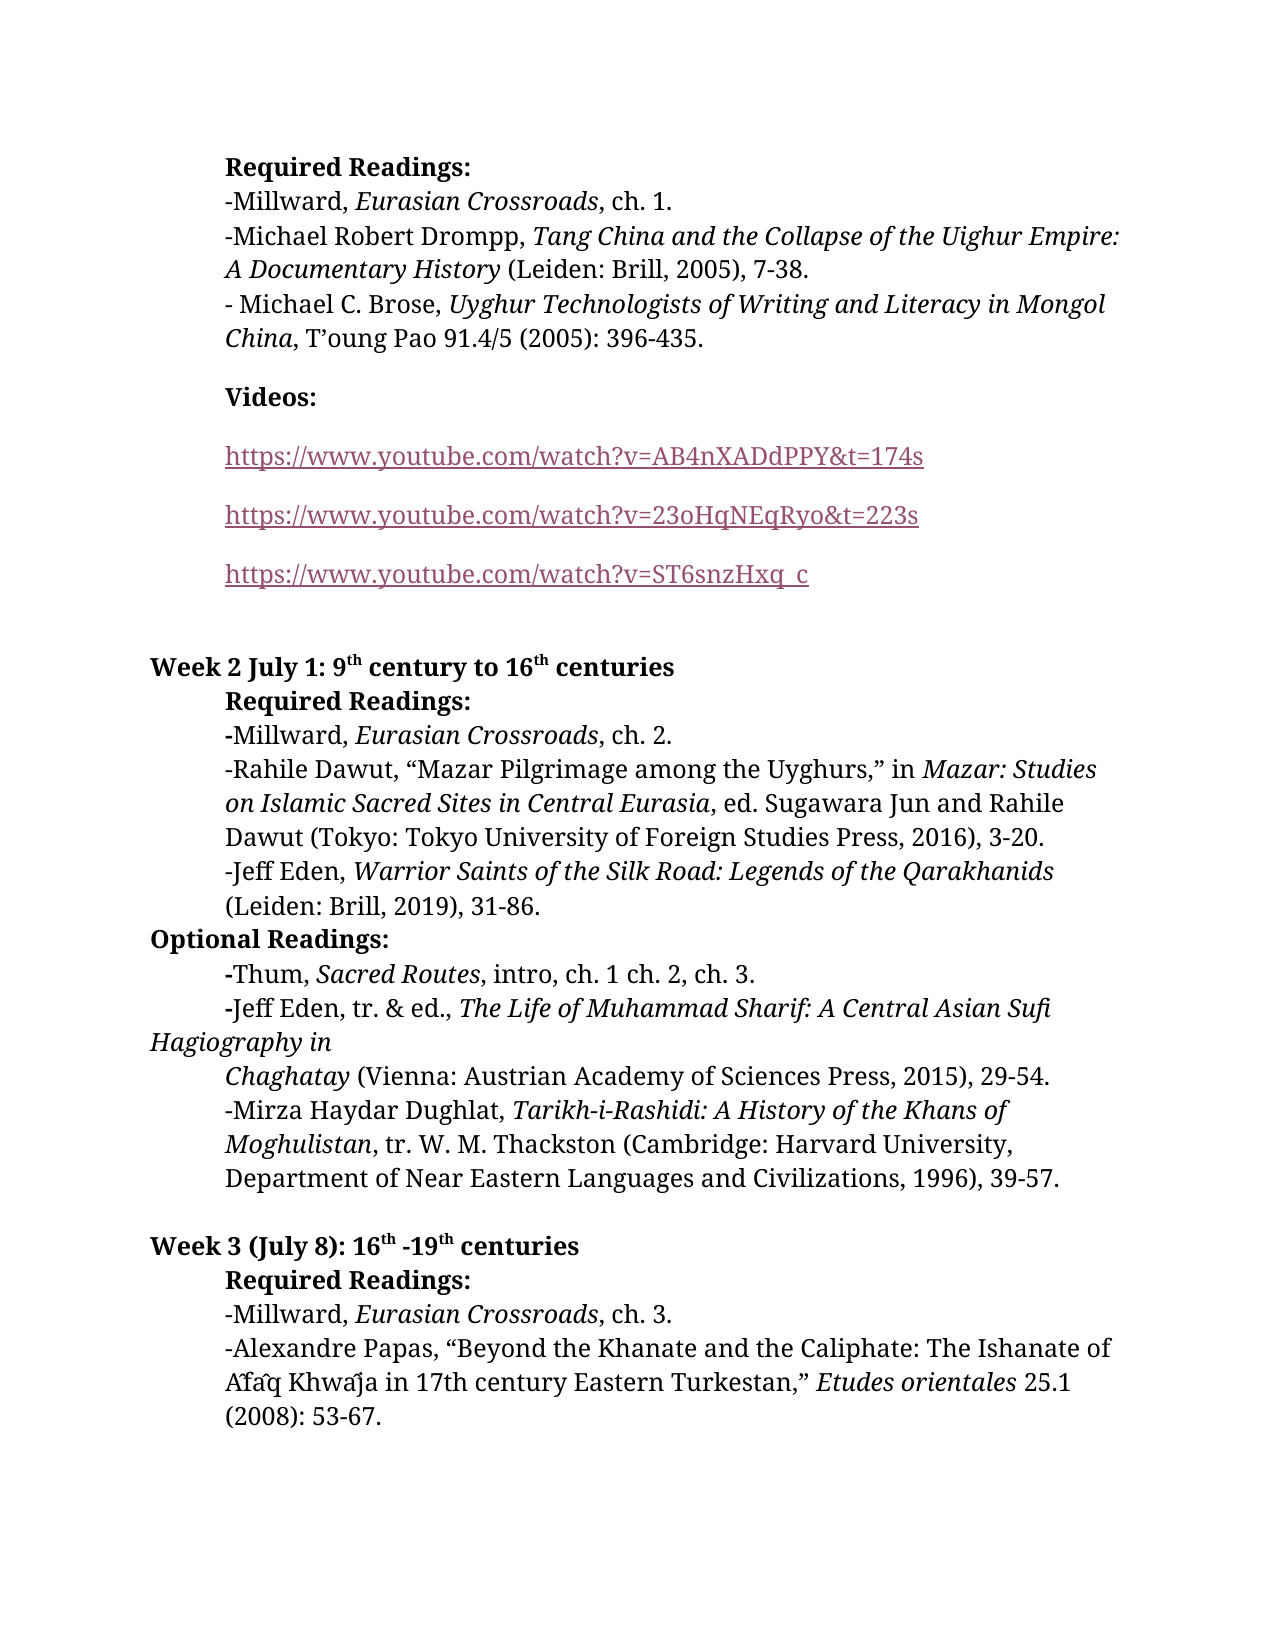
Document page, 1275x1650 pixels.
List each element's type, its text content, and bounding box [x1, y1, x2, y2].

text Week 2 July 1: 9th century to 16th centuries [150, 650, 1125, 684]
text -Millward, Eurasian Crossroads, ch. 3. [150, 1297, 1125, 1331]
text Chaghatay (Vienna: Austrian Academy of Sciences Press, 2015), 29-54. [150, 1058, 1125, 1092]
text Optional Readings: [150, 922, 1125, 956]
text -Jeff Eden, Warrior Saints of the Silk Road: Legends of the Qarakhanids (Leiden: Brill, 2019), 31-86. [225, 854, 1125, 922]
text -Millward, Eurasian Crossroads, ch. 1. [150, 184, 1125, 218]
text -Alexandre Papas, “Beyond the Khanate and the Caliphate: The Ishanate of Âfâq Khwâja in 17th century Eastern Turkestan,” Etudes orientales 25.1 (2008): 53-67. [225, 1331, 1125, 1433]
text Week 3 (July 8): 16th -19th centuries [150, 1229, 1125, 1263]
text -Michael Robert Drompp, Tang China and the Collapse of the Uighur Empire: A Documentary History (Leiden: Brill, 2005), 7-38. [225, 218, 1125, 286]
text - Michael C. Brose, Uyghur Technologists of Writing and Literacy in Mongol China, T’oung Pao 91.4/5 (2005): 396-435. [225, 286, 1125, 354]
text https://www.youtube.com/watch?v=23oHqNEqRyo&t=223s [225, 497, 1125, 532]
text -Jeff Eden, tr. & ed., The Life of Muhammad Sharif: A Central Asian Sufi Hagiography in [150, 990, 1125, 1058]
text Videos: [150, 379, 1125, 413]
text -Millward, Eurasian Crossroads, ch. 2. [150, 718, 1125, 752]
text Required Readings: [150, 1263, 1125, 1297]
text https://www.youtube.com/watch?v=ST6snzHxq_c [225, 557, 1125, 591]
text -Rahile Dawut, “Mazar Pilgrimage among the Uyghurs,” in Mazar: Studies on Islamic Sacred Sites in Central Eurasia, ed. Sugawara Jun and Rahile Dawut (Tokyo: Tokyo University of Foreign Studies Press, 2016), 3-20. [225, 752, 1125, 854]
text Required Readings: [150, 150, 1125, 184]
text -Thum, Sacred Routes, intro, ch. 1 ch. 2, ch. 3. [150, 956, 1125, 990]
text Required Readings: [150, 684, 1125, 718]
text https://www.youtube.com/watch?v=AB4nXADdPPY&t=174s [225, 438, 1125, 472]
text -Mirza Haydar Dughlat, Tarikh-i-Rashidi: A History of the Khans of Moghulistan, tr. W. M. Thackston (Cambridge: Harvard University, Department of Near Eastern Languages and Civilizations, 1996), 39-57. [225, 1092, 1125, 1195]
